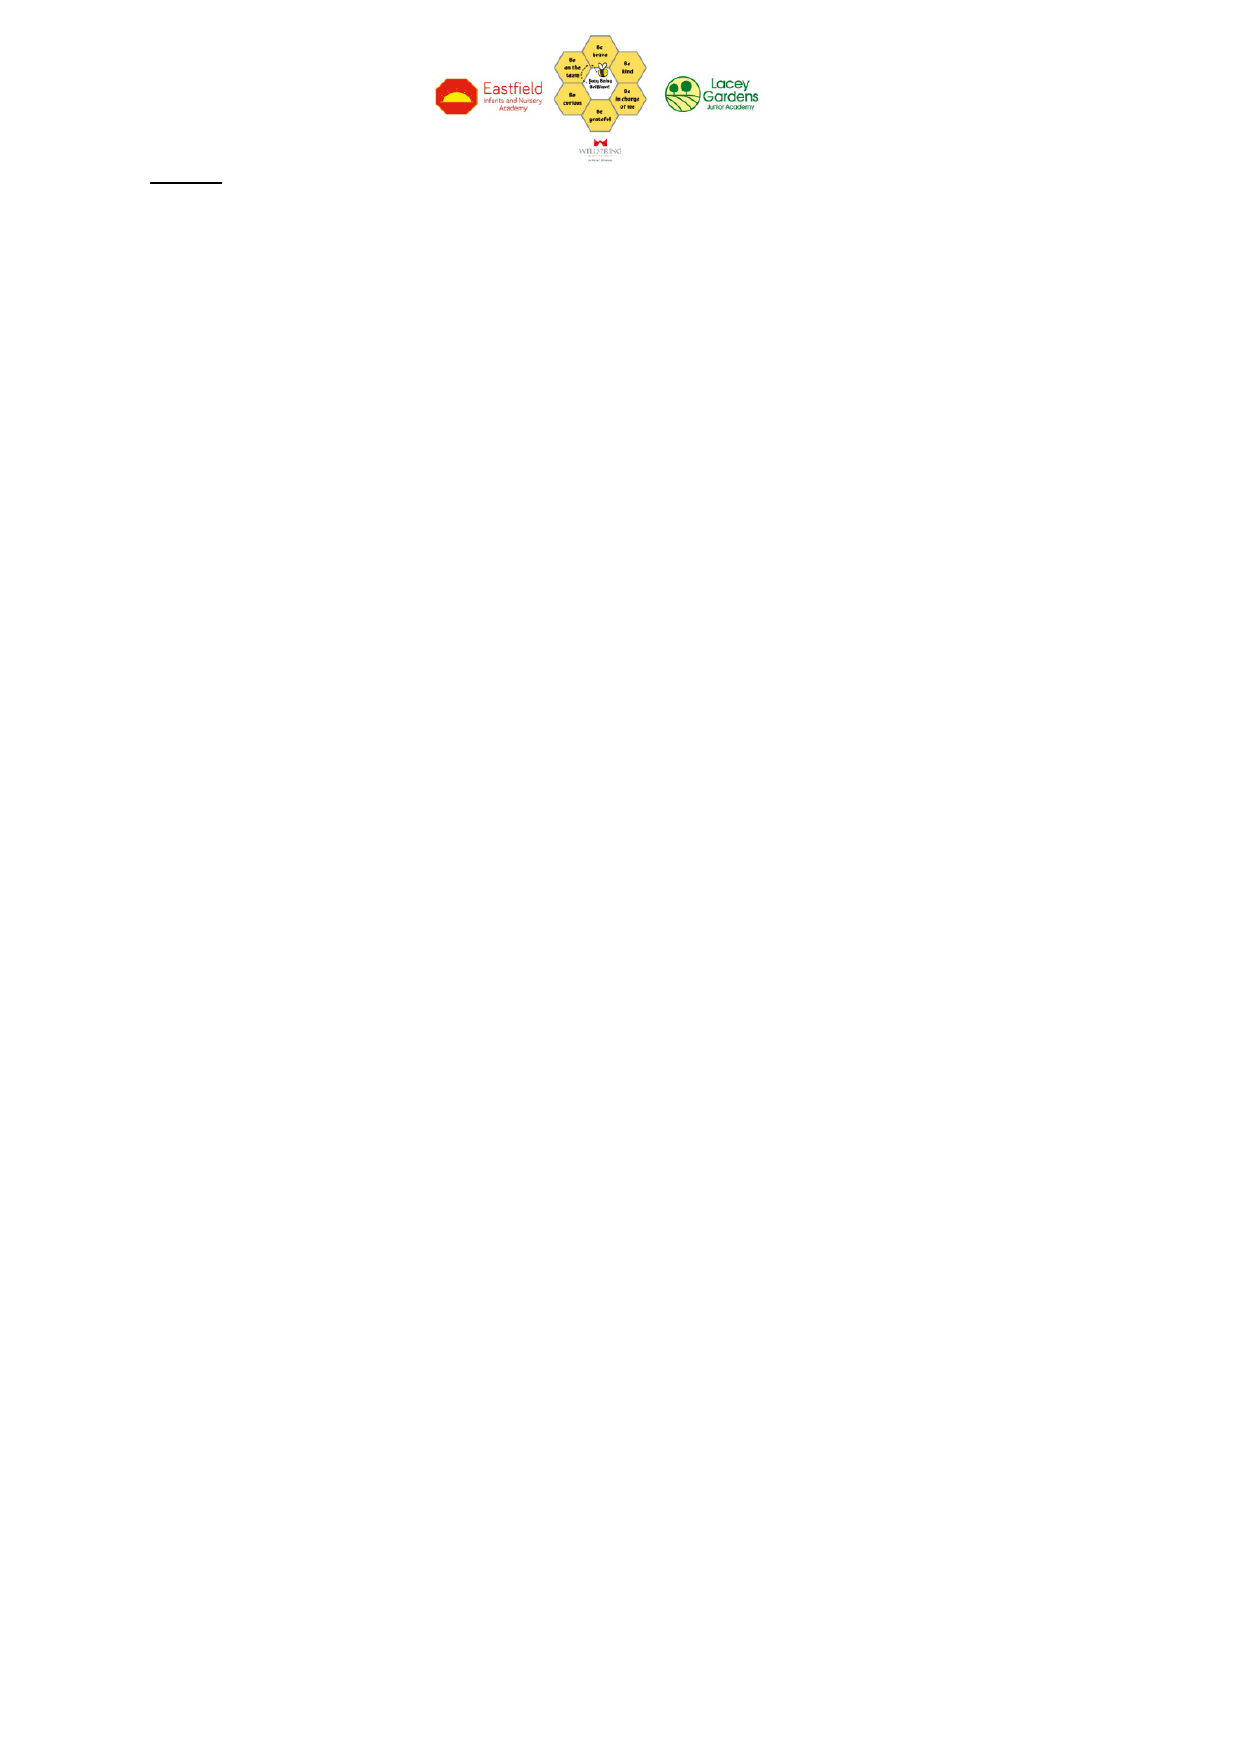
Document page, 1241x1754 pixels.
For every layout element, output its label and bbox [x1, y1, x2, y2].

picture [414, 24, 796, 169]
